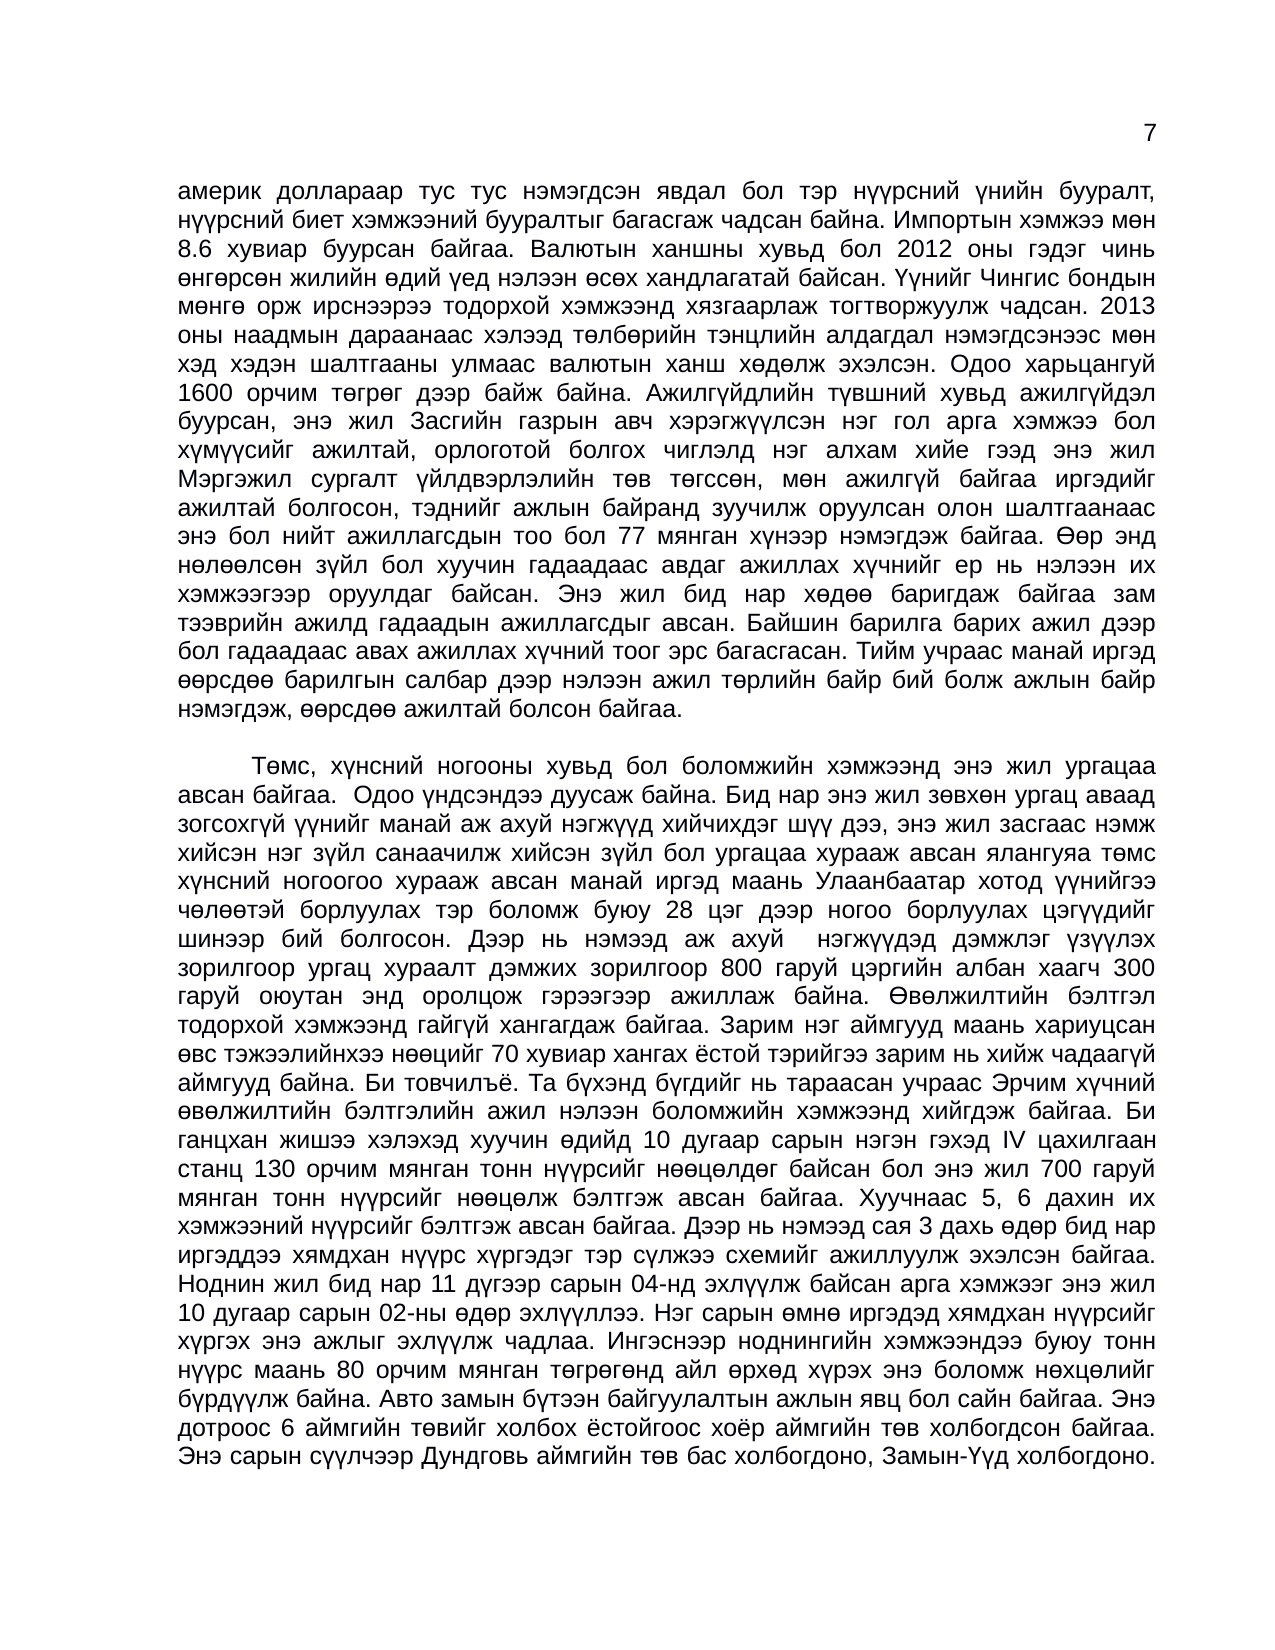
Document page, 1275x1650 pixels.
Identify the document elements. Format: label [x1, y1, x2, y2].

text [177, 751, 1157, 1470]
text [177, 176, 1157, 723]
